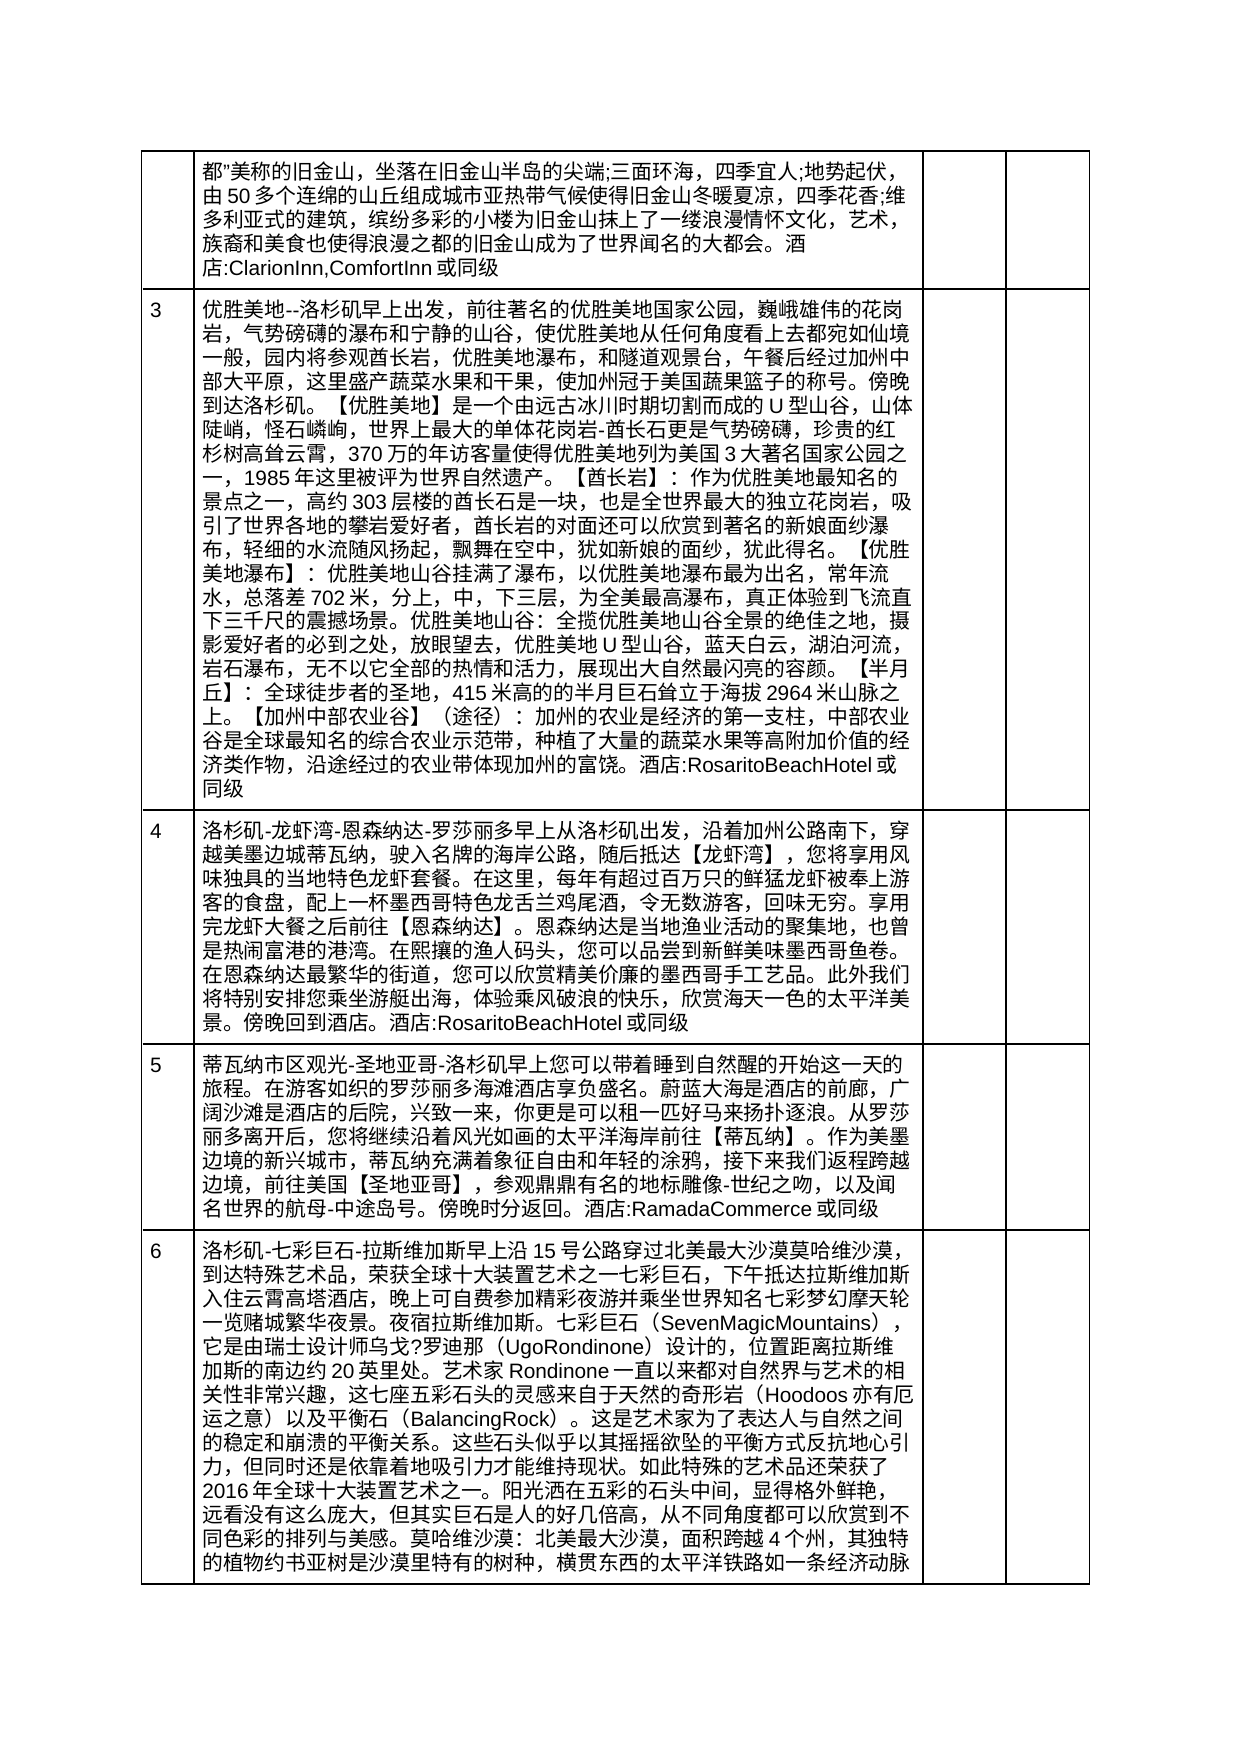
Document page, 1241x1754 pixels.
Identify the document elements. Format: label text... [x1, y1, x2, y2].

table_cell 3 [142, 289, 193, 809]
table_cell 蒂瓦纳市区观光-圣地亚哥-洛杉矶早上您可以带着睡到自然醒的开始这一天的旅程。在游客如织的罗莎丽多海滩酒店享负盛名。蔚蓝大海是酒店的前廊，广阔沙滩是酒店的后院，兴致一来，你更是可以租一匹好马来扬扑逐浪。从罗莎丽多离开后，您将继续沿着风光如画的太平洋海岸前往【蒂瓦纳】。作为美墨边境的新兴城市，蒂瓦纳充满着象征自由和年轻的涂鸦，接下来我们返程跨越边境，前往美国【圣地亚哥】，参观鼎鼎有名的地标雕像-世纪之吻，以及闻名世界的航母-中途岛号。傍晚时分返回。酒店:RamadaCommerce或同级 [195, 1045, 922, 1229]
table_cell [1007, 1045, 1089, 1229]
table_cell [195, 1231, 922, 1583]
table_cell 优胜美地--洛杉矶早上出发，前往著名的优胜美地国家公园，巍峨雄伟的花岗岩，气势磅礴的瀑布和宁静的山谷，使优胜美地从任何角度看上去都宛如仙境一般，园内将参观酋长岩，优胜美地瀑布，和隧道观景台，午餐后经过加州中部大平原，这里盛产蔬菜水果和干果，使加州冠于美国蔬果篮子的称号。傍晚到达洛杉矶。【优胜美地】是一个由远古冰川时期切割而成的U型山谷，山体陡峭，怪石嶙峋，世界上最大的单体花岗岩-酋长石更是气势磅礴，珍贵的红杉树高耸云霄，370万的年访客量使得优胜美地列为美国3大著名国家公园之一，1985年这里被评为世界自然遗产。【酋长岩】：作为优胜美地最知名的景点之一，高约303层楼的酋长石是一块，也是全世界最大的独立花岗岩，吸引了世界各地的攀岩爱好者，酋长岩的对面还可以欣赏到著名的新娘面纱瀑布，轻细的水流随风扬起，飘舞在空中，犹如新娘的面纱，犹此得名。【优胜美地瀑布】：优胜美地山谷挂满了瀑布，以优胜美地瀑布最为出名，常年流水，总落差702米，分上，中，下三层，为全美最高瀑布，真正体验到飞流直下三千尺的震撼场景。优胜美地山谷：全揽优胜美地山谷全景的绝佳之地，摄影爱好者的必到之处，放眼望去，优胜美地U型山谷，蓝天白云，湖泊河流，岩石瀑布，无不以它全部的热情和活力，展现出大自然最闪亮的容颜。【半月丘】：全球徒步者的圣地，415米高的的半月巨石耸立于海拔2964米山脉之上。【加州中部农业谷】（途径）：加州的农业是经济的第一支柱，中部农业谷是全球最知名的综合农业示范带，种植了大量的蔬菜水果等高附加价值的经济类作物，沿途经过的农业带体现加州的富饶。酒店:RosaritoBeachHotel或同级 [195, 290, 922, 809]
table_cell [924, 152, 1005, 288]
table_cell [924, 290, 1005, 809]
table_cell 2 [142, 152, 193, 288]
table_cell [1007, 1231, 1089, 1583]
table_cell [1007, 290, 1089, 809]
table_cell [924, 811, 1005, 1043]
table_cell 4 [142, 810, 193, 1043]
table_cell [924, 1045, 1005, 1229]
table_cell [1007, 811, 1089, 1043]
table_cell 5 [142, 1044, 193, 1229]
table_cell [924, 1231, 1005, 1583]
table_cell 6 [142, 1230, 193, 1583]
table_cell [195, 152, 922, 288]
table_cell 洛杉矶-龙虾湾-恩森纳达-罗莎丽多早上从洛杉矶出发，沿着加州公路南下，穿越美墨边城蒂瓦纳，驶入名牌的海岸公路，随后抵达【龙虾湾】，您将享用风味独具的当地特色龙虾套餐。在这里，每年有超过百万只的鲜猛龙虾被奉上游客的食盘，配上一杯墨西哥特色龙舌兰鸡尾酒，令无数游客，回味无穷。享用完龙虾大餐之后前往【恩森纳达】。恩森纳达是当地渔业活动的聚集地，也曾是热闹富港的港湾。在熙攘的渔人码头，您可以品尝到新鲜美味墨西哥鱼卷。在恩森纳达最繁华的街道，您可以欣赏精美价廉的墨西哥手工艺品。此外我们将特别安排您乘坐游艇出海，体验乘风破浪的快乐，欣赏海天一色的太平洋美景。傍晚回到酒店。酒店:RosaritoBeachHotel或同级 [195, 811, 922, 1043]
table_cell [1007, 152, 1089, 288]
